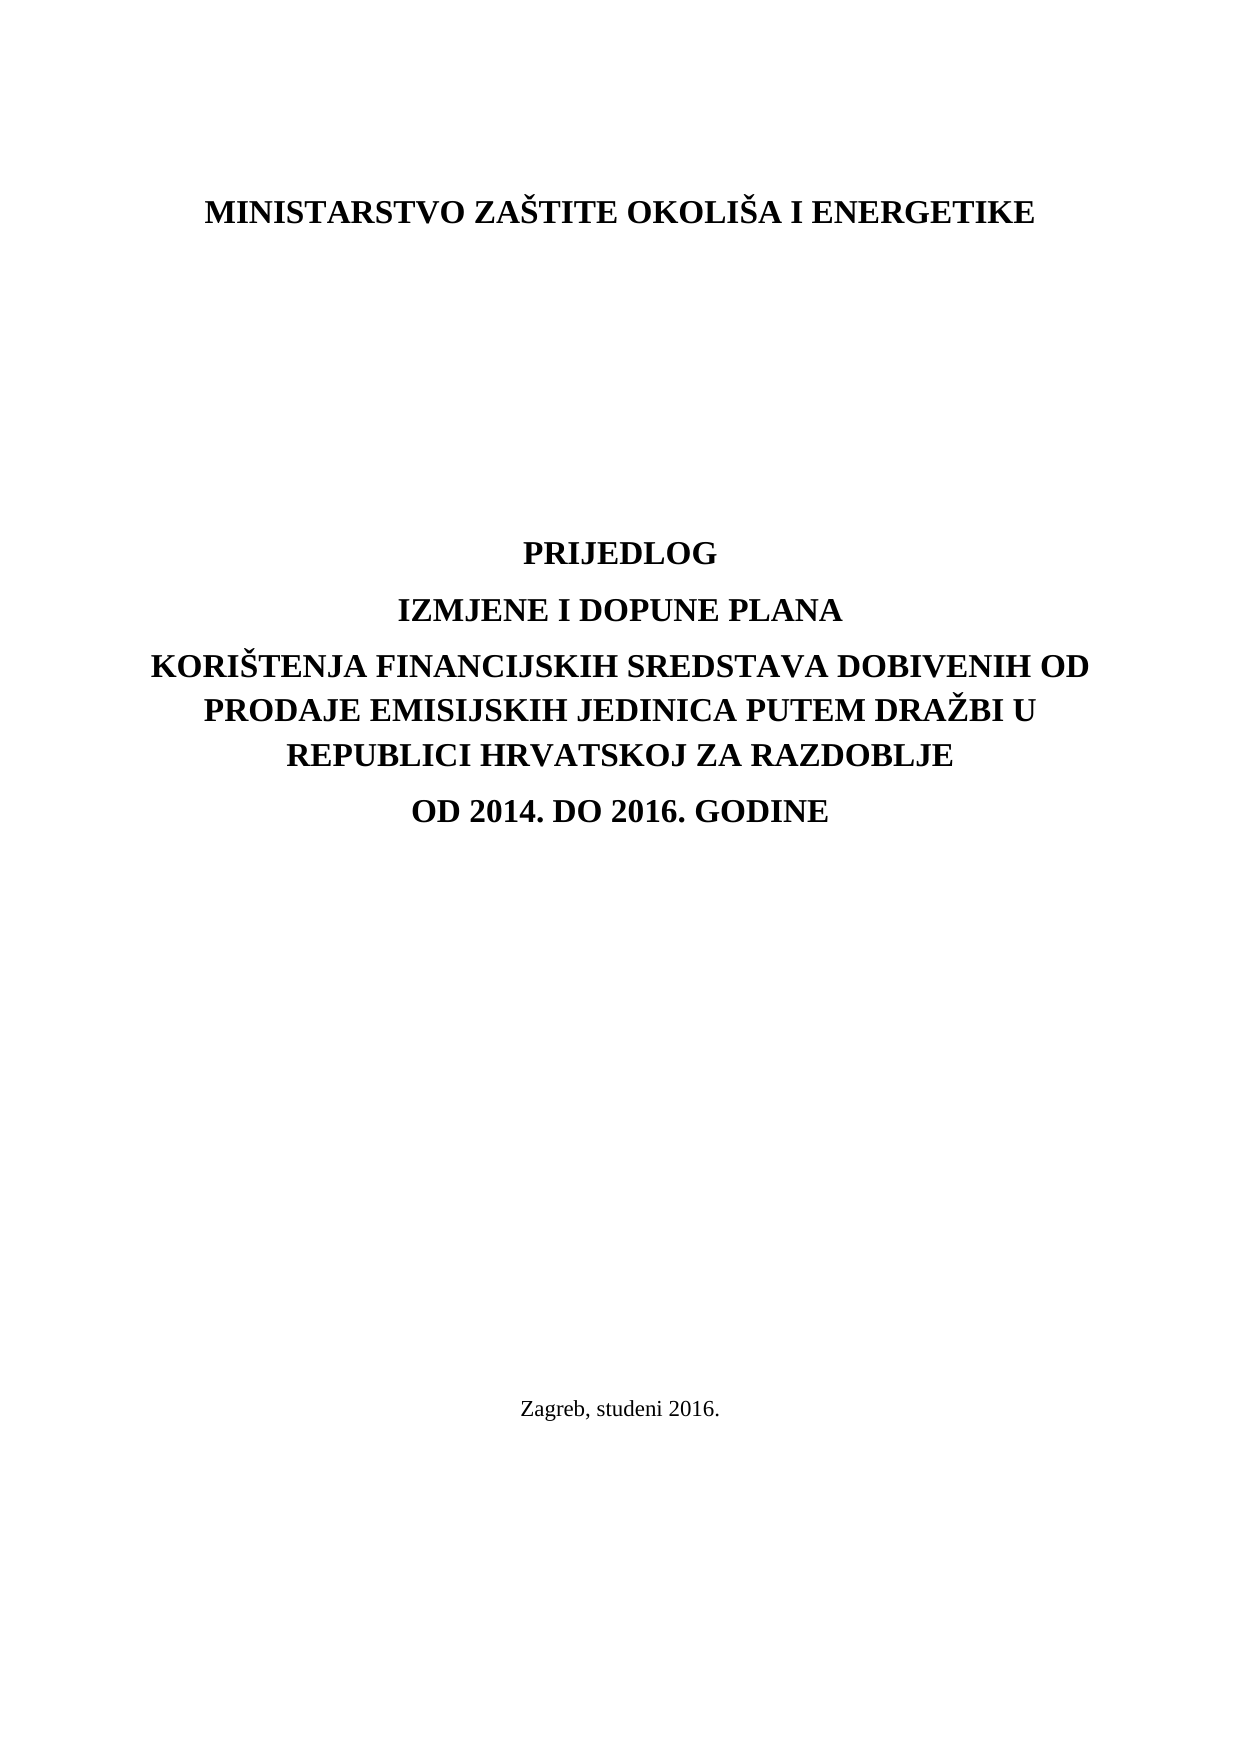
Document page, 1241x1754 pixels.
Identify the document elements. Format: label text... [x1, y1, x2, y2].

text KORIŠTENJA FINANCIJSKIH SREDSTAVA DOBIVENIH OD PRODAJE EMISIJSKIH JEDINICA PUTEM DRAŽBI U REPUBLICI HRVATSKOJ ZA RAZDOBLJE [148, 647, 1093, 773]
text IZMJENE I DOPUNE PLANA [148, 590, 1093, 628]
text MINISTARSTVO ZAŠTITE OKOLIŠA I ENERGETIKE [148, 193, 1093, 231]
text PRIJEDLOG [148, 533, 1093, 572]
text Zagreb, studeni 2016. [148, 1395, 1093, 1422]
text OD 2014. DO 2016. GODINE [148, 791, 1093, 830]
